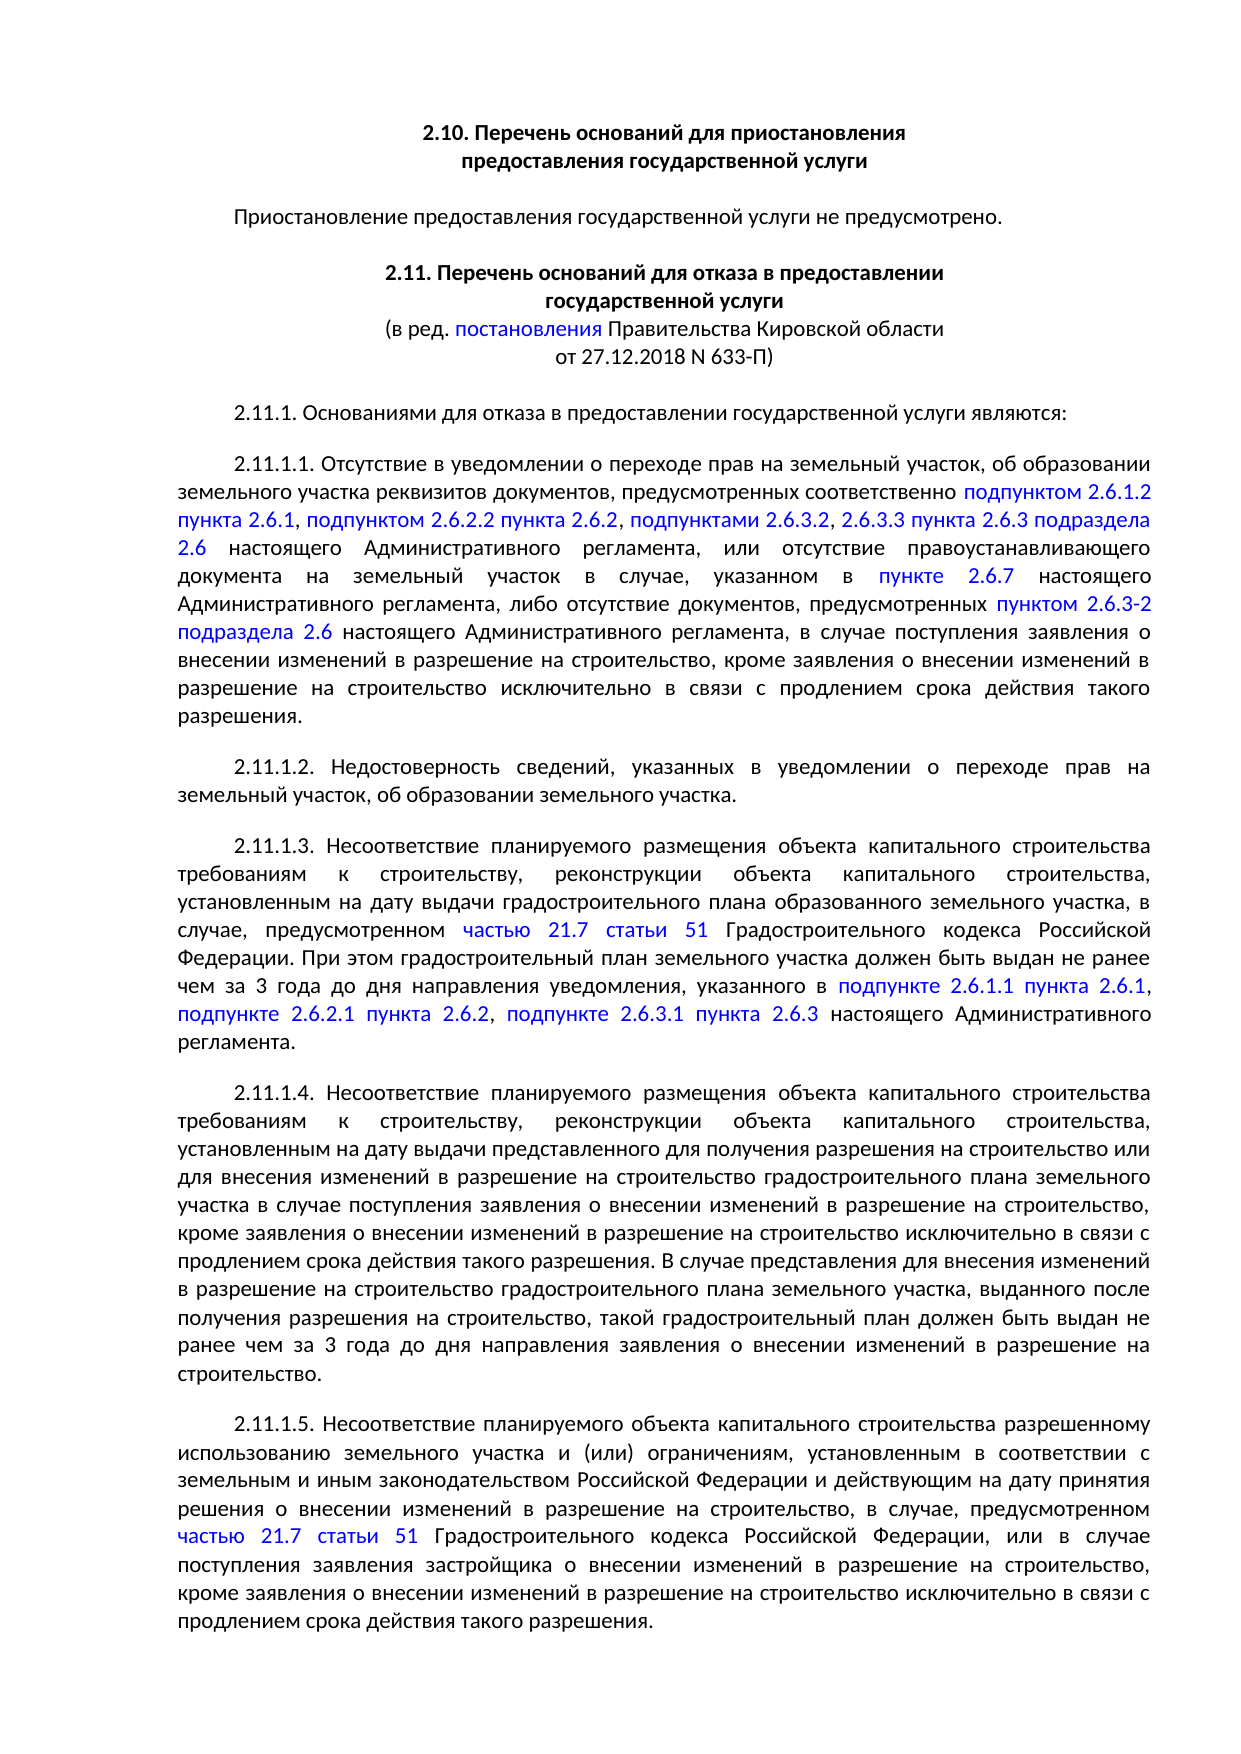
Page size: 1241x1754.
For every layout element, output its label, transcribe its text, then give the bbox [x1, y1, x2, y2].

title 2.11. Перечень оснований для отказа в предоставлении [177, 258, 1152, 286]
text (в ред. постановления Правительства Кировской области [177, 314, 1152, 342]
text 2.11.1.5. Несоответствие планируемого объекта капитального строительства разрешенному использованию земельного участка и (или) ограничениям, установленным в соответствии с земельным и иным законодательством Российской Федерации и действующим на дату принятия решения о внесении изменений в разрешение на строительство, в случае, предусмотренном частью 21.7 статьи 51 Градостроительного кодекса Российской Федерации, или в случае поступления заявления застройщика о внесении изменений в разрешение на строительство, кроме заявления о внесении изменений в разрешение на строительство исключительно в связи с продлением срока действия такого разрешения. [177, 1409, 1152, 1634]
text 2.11.1.4. Несоответствие планируемого размещения объекта капитального строительства требованиям к строительству, реконструкции объекта капитального строительства, установленным на дату выдачи представленного для получения разрешения на строительство или для внесения изменений в разрешение на строительство градостроительного плана земельного участка в случае поступления заявления о внесении изменений в разрешение на строительство, кроме заявления о внесении изменений в разрешение на строительство исключительно в связи с продлением срока действия такого разрешения. В случае представления для внесения изменений в разрешение на строительство градостроительного плана земельного участка, выданного после получения разрешения на строительство, такой градостроительный план должен быть выдан не ранее чем за 3 года до дня направления заявления о внесении изменений в разрешение на строительство. [177, 1078, 1152, 1387]
title 2.10. Перечень оснований для приостановления [177, 118, 1152, 146]
text 2.11.1.3. Несоответствие планируемого размещения объекта капитального строительства требованиям к строительству, реконструкции объекта капитального строительства, установленным на дату выдачи градостроительного плана образованного земельного участка, в случае, предусмотренном частью 21.7 статьи 51 Градостроительного кодекса Российской Федерации. При этом градостроительный план земельного участка должен быть выдан не ранее чем за 3 года до дня направления уведомления, указанного в подпункте 2.6.1.1 пункта 2.6.1, подпункте 2.6.2.1 пункта 2.6.2, подпункте 2.6.3.1 пункта 2.6.3 настоящего Административного регламента. [177, 831, 1152, 1056]
text Приостановление предоставления государственной услуги не предусмотрено. [177, 202, 1152, 230]
text от 27.12.2018 N 633-П) [177, 342, 1152, 370]
text 2.11.1.2. Недостоверность сведений, указанных в уведомлении о переходе прав на земельный участок, об образовании земельного участка. [177, 752, 1152, 808]
text 2.11.1. Основаниями для отказа в предоставлении государственной услуги являются: [177, 398, 1152, 426]
title государственной услуги [177, 286, 1152, 314]
text 2.11.1.1. Отсутствие в уведомлении о переходе прав на земельный участок, об образовании земельного участка реквизитов документов, предусмотренных соответственно подпунктом 2.6.1.2 пункта 2.6.1, подпунктом 2.6.2.2 пункта 2.6.2, подпунктами 2.6.3.2, 2.6.3.3 пункта 2.6.3 подраздела 2.6 настоящего Административного регламента, или отсутствие правоустанавливающего документа на земельный участок в случае, указанном в пункте 2.6.7 настоящего Административного регламента, либо отсутствие документов, предусмотренных пунктом 2.6.3-2 подраздела 2.6 настоящего Административного регламента, в случае поступления заявления о внесении изменений в разрешение на строительство, кроме заявления о внесении изменений в разрешение на строительство исключительно в связи с продлением срока действия такого разрешения. [177, 449, 1152, 729]
title предоставления государственной услуги [177, 146, 1152, 174]
